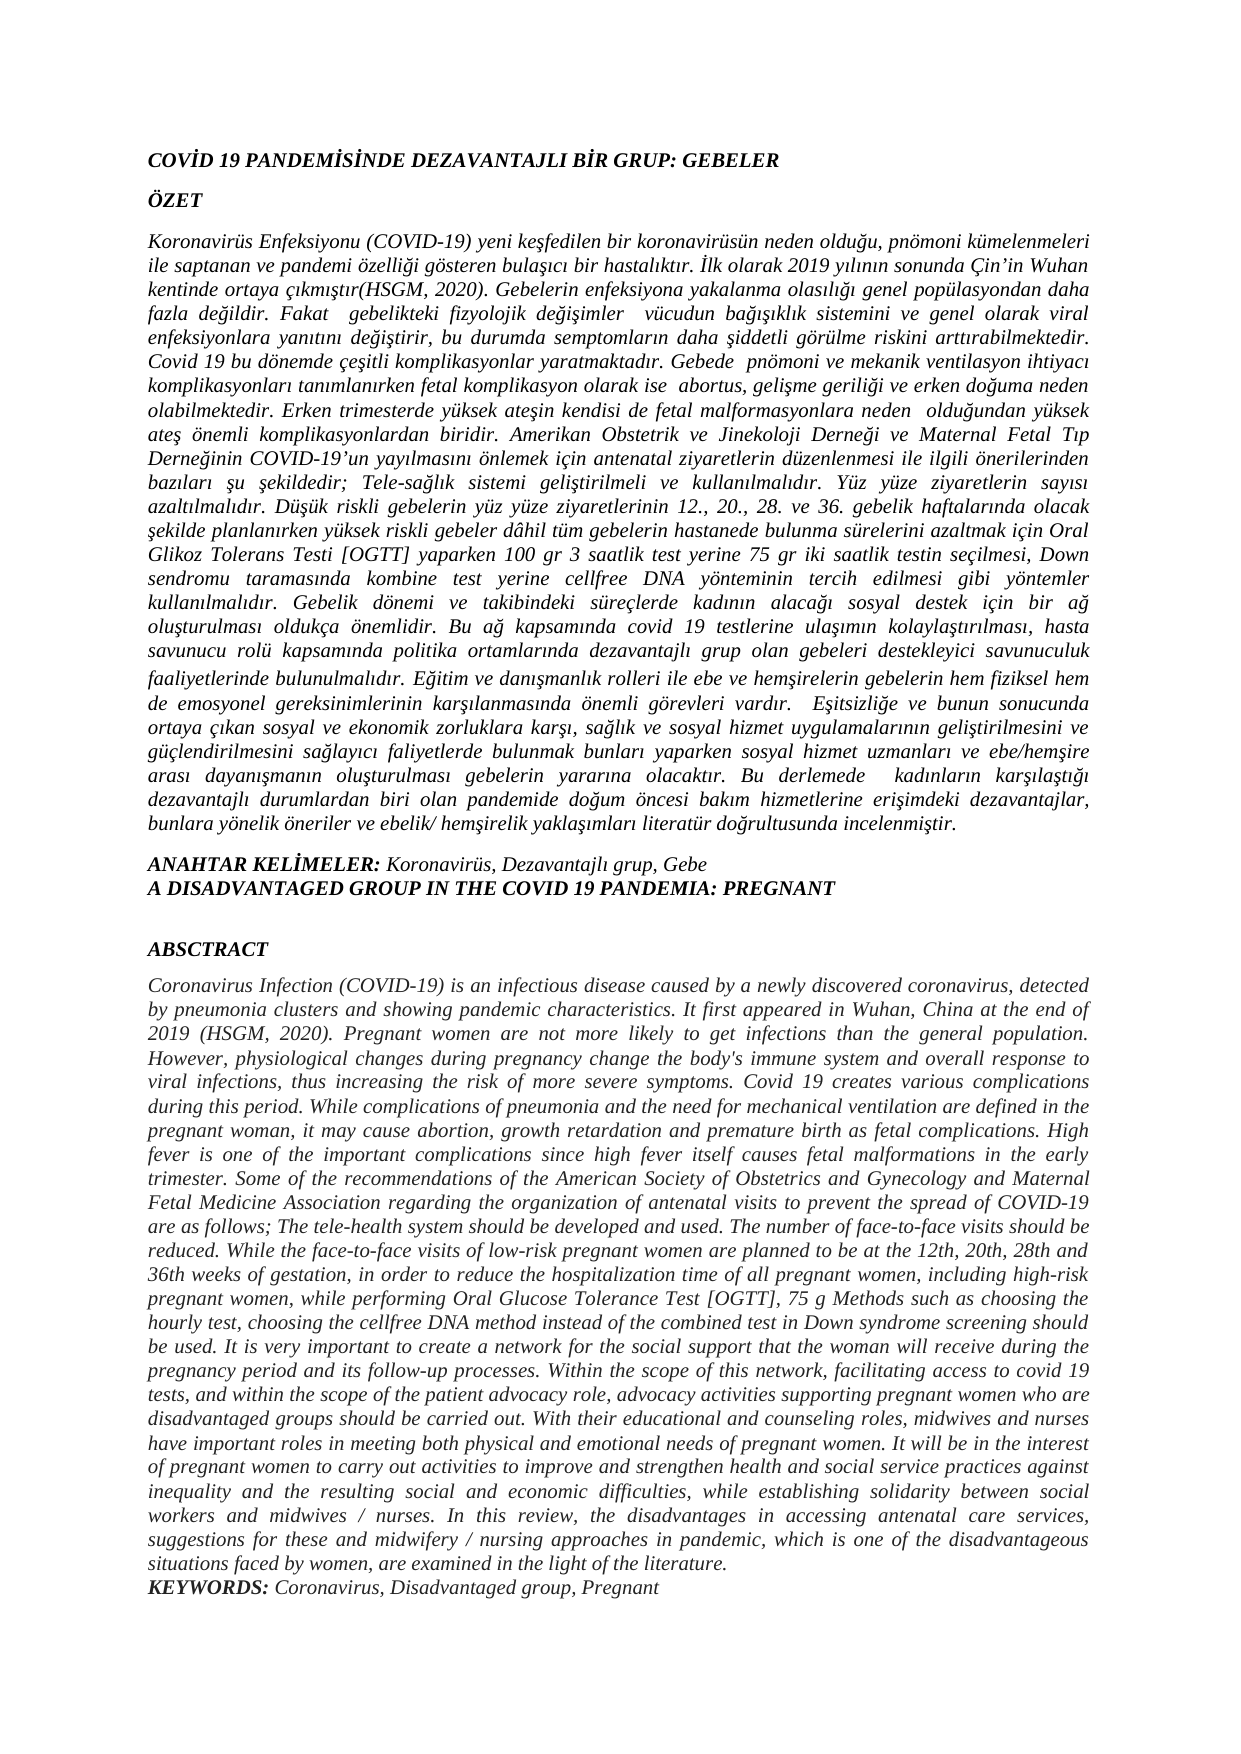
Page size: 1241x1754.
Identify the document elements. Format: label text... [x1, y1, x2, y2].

text ÖZET [148, 188, 1093, 212]
text KEYWORDS: Coronavirus, Disadvantaged group, Pregnant [148, 1575, 1093, 1599]
text Koronavirüs Enfeksiyonu (COVID-19) yeni keşfedilen bir koronavirüsün neden olduğu, pnömoni kümelenmeleri ile saptanan ve pandemi özelliği gösteren bulaşıcı bir hastalıktır. İlk olarak 2019 yılının sonunda Çin’in Wuhan kentinde ortaya çıkmıştır(HSGM, 2020). Gebelerin enfeksiyona yakalanma olasılığı genel popülasyondan daha fazla değildir. Fakat gebelikteki fizyolojik değişimler vücudun bağışıklık sistemini ve genel olarak viral enfeksiyonlara yanıtını değiştirir, bu durumda semptomların daha şiddetli görülme riskini arttırabilmektedir. Covid 19 bu dönemde çeşitli komplikasyonlar yaratmaktadır. Gebede pnömoni ve mekanik ventilasyon ihtiyacı komplikasyonları tanımlanırken fetal komplikasyon olarak ise abortus, gelişme geriliği ve erken doğuma neden olabilmektedir. Erken trimesterde yüksek ateşin kendisi de fetal malformasyonlara neden olduğundan yüksek ateş önemli komplikasyonlardan biridir. Amerikan Obstetrik ve Jinekoloji Derneği ve Maternal Fetal Tıp Derneğinin COVID-19’un yayılmasını önlemek için antenatal ziyaretlerin düzenlenmesi ile ilgili önerilerinden bazıları şu şekildedir; Tele-sağlık sistemi geliştirilmeli ve kullanılmalıdır. Yüz yüze ziyaretlerin sayısı azaltılmalıdır. Düşük riskli gebelerin yüz yüze ziyaretlerinin 12., 20., 28. ve 36. gebelik haftalarında olacak şekilde planlanırken yüksek riskli gebeler dâhil tüm gebelerin hastanede bulunma sürelerini azaltmak için Oral Glikoz Tolerans Testi [OGTT] yaparken 100 gr 3 saatlik test yerine 75 gr iki saatlik testin seçilmesi, Down sendromu taramasında kombine test yerine cellfree DNA yönteminin tercih edilmesi gibi yöntemler kullanılmalıdır. Gebelik dönemi ve takibindeki süreçlerde kadının alacağı sosyal destek için bir ağ oluşturulması oldukça önemlidir. Bu ağ kapsamında covid 19 testlerine ulaşımın kolaylaştırılması, hasta savunucu rolü kapsamında politika ortamlarında dezavantajlı grup olan gebeleri destekleyici savunuculuk faaliyetlerinde bulunulmalıdır. Eğitim ve danışmanlık rolleri ile ebe ve hemşirelerin gebelerin hem fiziksel hem de emosyonel gereksinimlerinin karşılanmasında önemli görevleri vardır. Eşitsizliğe ve bunun sonucunda ortaya çıkan sosyal ve ekonomik zorluklara karşı, sağlık ve sosyal hizmet uygulamalarının geliştirilmesini ve güçlendirilmesini sağlayıcı faliyetlerde bulunmak bunları yaparken sosyal hizmet uzmanları ve ebe/hemşire arası dayanışmanın oluşturulması gebelerin yararına olacaktır. Bu derlemede kadınların karşılaştığı dezavantajlı durumlardan biri olan pandemide doğum öncesi bakım hizmetlerine erişimdeki dezavantajlar, bunlara yönelik öneriler ve ebelik/ hemşirelik yaklaşımları literatür doğrultusunda incelenmiştir. [148, 229, 1093, 835]
text Coronavirus Infection (COVID-19) is an infectious disease caused by a newly discovered coronavirus, detected by pneumonia clusters and showing pandemic characteristics. It first appeared in Wuhan, China at the end of 2019 (HSGM, 2020). Pregnant women are not more likely to get infections than the general population. However, physiological changes during pregnancy change the body's immune system and overall response to viral infections, thus increasing the risk of more severe symptoms. Covid 19 creates various complications during this period. While complications of pneumonia and the need for mechanical ventilation are defined in the pregnant woman, it may cause abortion, growth retardation and premature birth as fetal complications. High fever is one of the important complications since high fever itself causes fetal malformations in the early trimester. Some of the recommendations of the American Society of Obstetrics and Gynecology and Maternal Fetal Medicine Association regarding the organization of antenatal visits to prevent the spread of COVID-19 are as follows; The tele-health system should be developed and used. The number of face-to-face visits should be reduced. While the face-to-face visits of low-risk pregnant women are planned to be at the 12th, 20th, 28th and 36th weeks of gestation, in order to reduce the hospitalization time of all pregnant women, including high-risk pregnant women, while performing Oral Glucose Tolerance Test [OGTT], 75 g Methods such as choosing the hourly test, choosing the cellfree DNA method instead of the combined test in Down syndrome screening should be used. It is very important to create a network for the social support that the woman will receive during the pregnancy period and its follow-up processes. Within the scope of this network, facilitating access to covid 19 tests, and within the scope of the patient advocacy role, advocacy activities supporting pregnant women who are disadvantaged groups should be carried out. With their educational and counseling roles, midwives and nurses have important roles in meeting both physical and emotional needs of pregnant women. It will be in the interest of pregnant women to carry out activities to improve and strengthen health and social service practices against inequality and the resulting social and economic difficulties, while establishing solidarity between social workers and midwives / nurses. In this review, the disadvantages in accessing antenatal care services, suggestions for these and midwifery / nursing approaches in pandemic, which is one of the disadvantageous situations faced by women, are examined in the light of the literature. [148, 973, 1093, 1575]
text ABSCTRACT [148, 937, 1093, 961]
text ANAHTAR KELİMELER: Koronavirüs, Dezavantajlı grup, Gebe [148, 852, 1093, 876]
text COVİD 19 PANDEMİSİNDE DEZAVANTAJLI BİR GRUP: GEBELER [148, 148, 1093, 172]
text A DISADVANTAGED GROUP IN THE COVID 19 PANDEMIA: PREGNANT [148, 876, 1093, 900]
